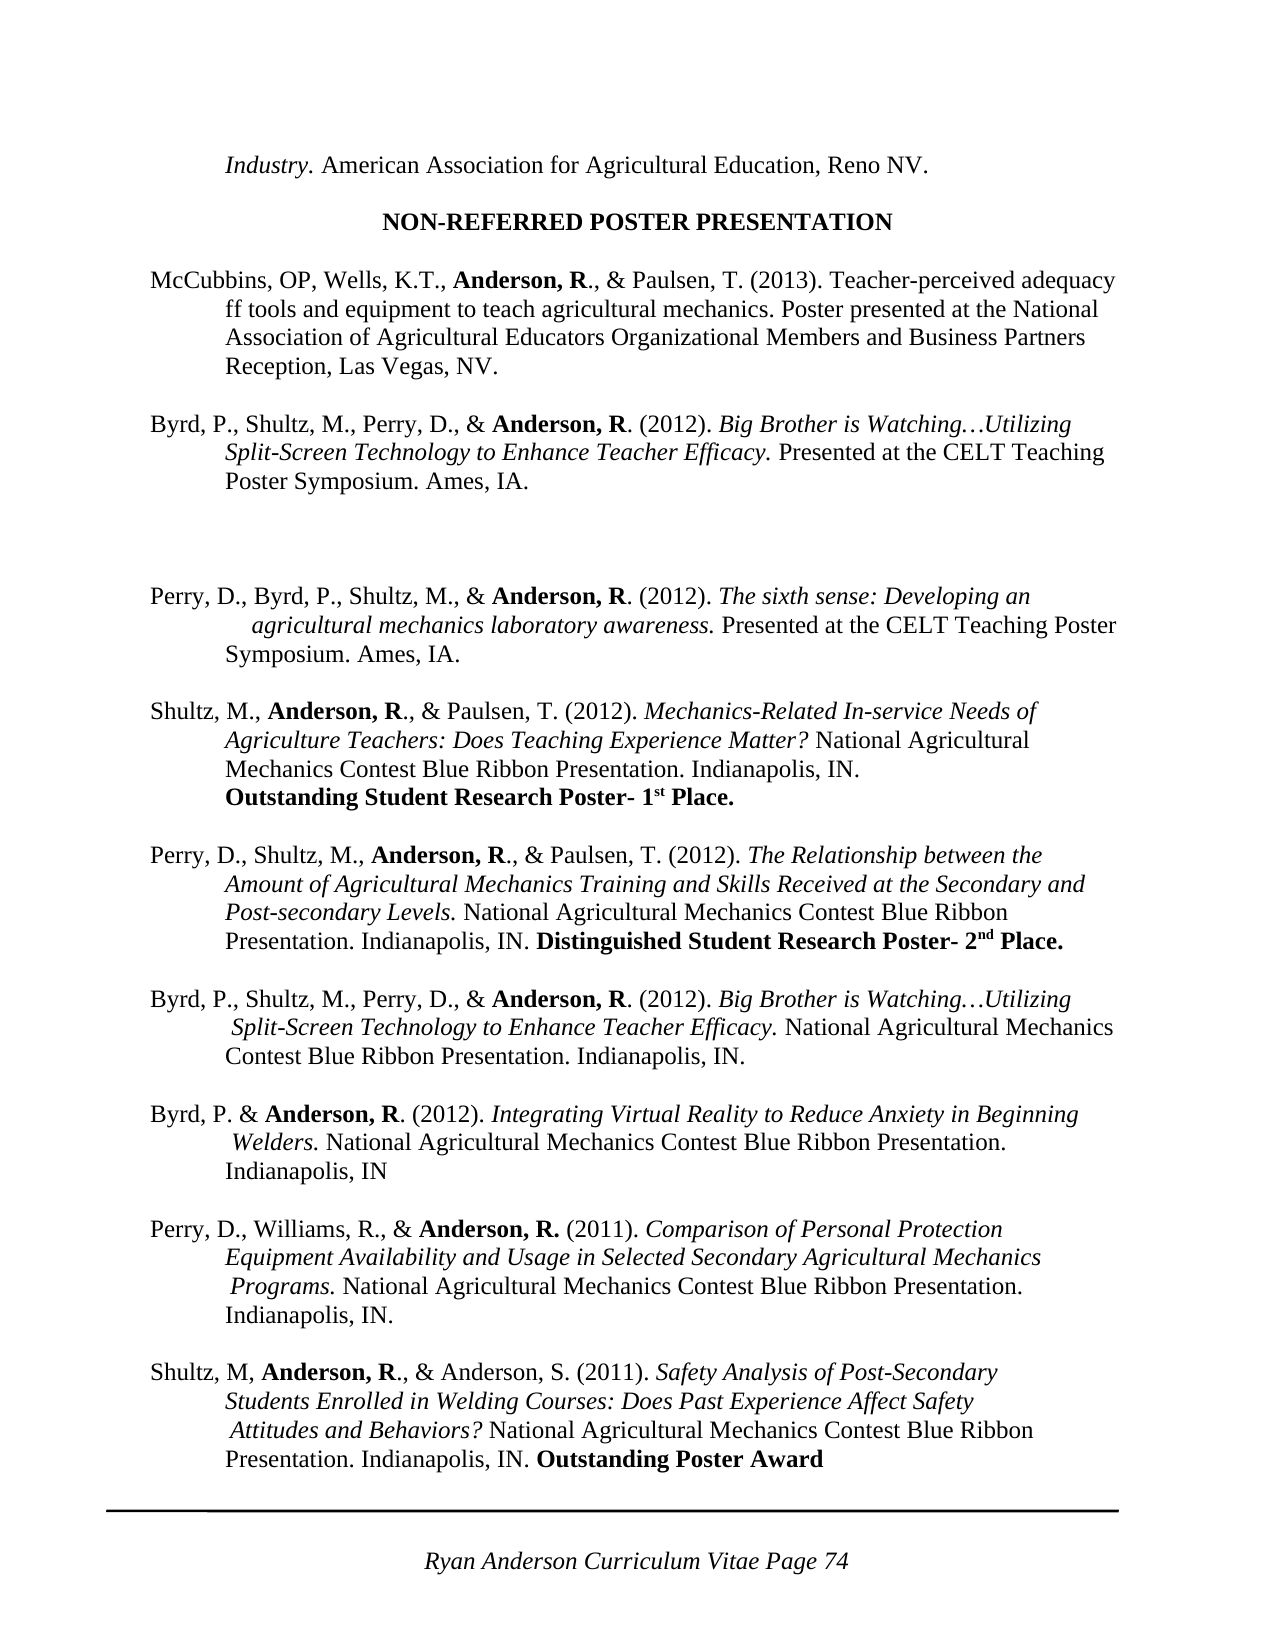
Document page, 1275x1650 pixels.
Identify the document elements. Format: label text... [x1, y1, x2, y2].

text Equipment Availability and Usage in Selected Secondary Agricultural Mechanics [150, 1242, 1125, 1271]
text Perry, D., Williams, R., & Anderson, R. (2011). Comparison of Personal Protection [150, 1214, 1125, 1242]
text Agriculture Teachers: Does Teaching Experience Matter? National Agricultural Mechanics Contest Blue Ribbon Presentation. Indianapolis, IN. [225, 725, 1125, 782]
text Amount of Agricultural Mechanics Training and Skills Received at the Secondary and Post-secondary Levels. National Agricultural Mechanics Contest Blue Ribbon Presentation. Indianapolis, IN. Distinguished Student Research Poster- 2nd Place. [225, 869, 1125, 955]
text Byrd, P., Shultz, M., Perry, D., & Anderson, R. (2012). Big Brother is Watching…Utilizing Split-Screen Technology to Enhance Teacher Efficacy. Presented at the CELT Teaching Poster Symposium. Ames, IA. [150, 409, 1125, 495]
text Outstanding Student Research Poster- 1st Place. [150, 782, 1125, 811]
text Industry. American Association for Agricultural Education, Reno NV. [150, 150, 1125, 179]
text Students Enrolled in Welding Courses: Does Past Experience Affect Safety [150, 1386, 1125, 1415]
text Programs. National Agricultural Mechanics Contest Blue Ribbon Presentation. Indianapolis, IN. [225, 1271, 1125, 1329]
text Perry, D., Shultz, M., Anderson, R., & Paulsen, T. (2012). The Relationship between the [150, 840, 1125, 869]
text Shultz, M., Anderson, R., & Paulsen, T. (2012). Mechanics-Related In-service Needs of [150, 696, 1125, 725]
text Byrd, P. & Anderson, R. (2012). Integrating Virtual Reality to Reduce Anxiety in Beginning [150, 1099, 1125, 1127]
text ff tools and equipment to teach agricultural mechanics. Poster presented at the National Association of Agricultural Educators Organizational Members and Business Partners Reception, Las Vegas, NV. [225, 294, 1125, 380]
text Byrd, P., Shultz, M., Perry, D., & Anderson, R. (2012). Big Brother is Watching…Utilizing [150, 984, 1125, 1012]
text Attitudes and Behaviors? National Agricultural Mechanics Contest Blue Ribbon Presentation. Indianapolis, IN. Outstanding Poster Award [225, 1415, 1125, 1472]
text Shultz, M, Anderson, R., & Anderson, S. (2011). Safety Analysis of Post-Secondary [150, 1357, 1125, 1386]
text McCubbins, OP, Wells, K.T., Anderson, R., & Paulsen, T. (2013). Teacher-perceived adequacy [150, 265, 1125, 294]
text Welders. National Agricultural Mechanics Contest Blue Ribbon Presentation. Indianapolis, IN [225, 1127, 1125, 1185]
text Perry, D., Byrd, P., Shultz, M., & Anderson, R. (2012). The sixth sense: Developing an [150, 581, 1125, 610]
text NON-REFERRED POSTER PRESENTATION [150, 207, 1125, 236]
text agricultural mechanics laboratory awareness. Presented at the CELT Teaching Poster Symposium. Ames, IA. [150, 610, 1125, 667]
text Split-Screen Technology to Enhance Teacher Efficacy. National Agricultural Mechanics Contest Blue Ribbon Presentation. Indianapolis, IN. [225, 1012, 1125, 1070]
